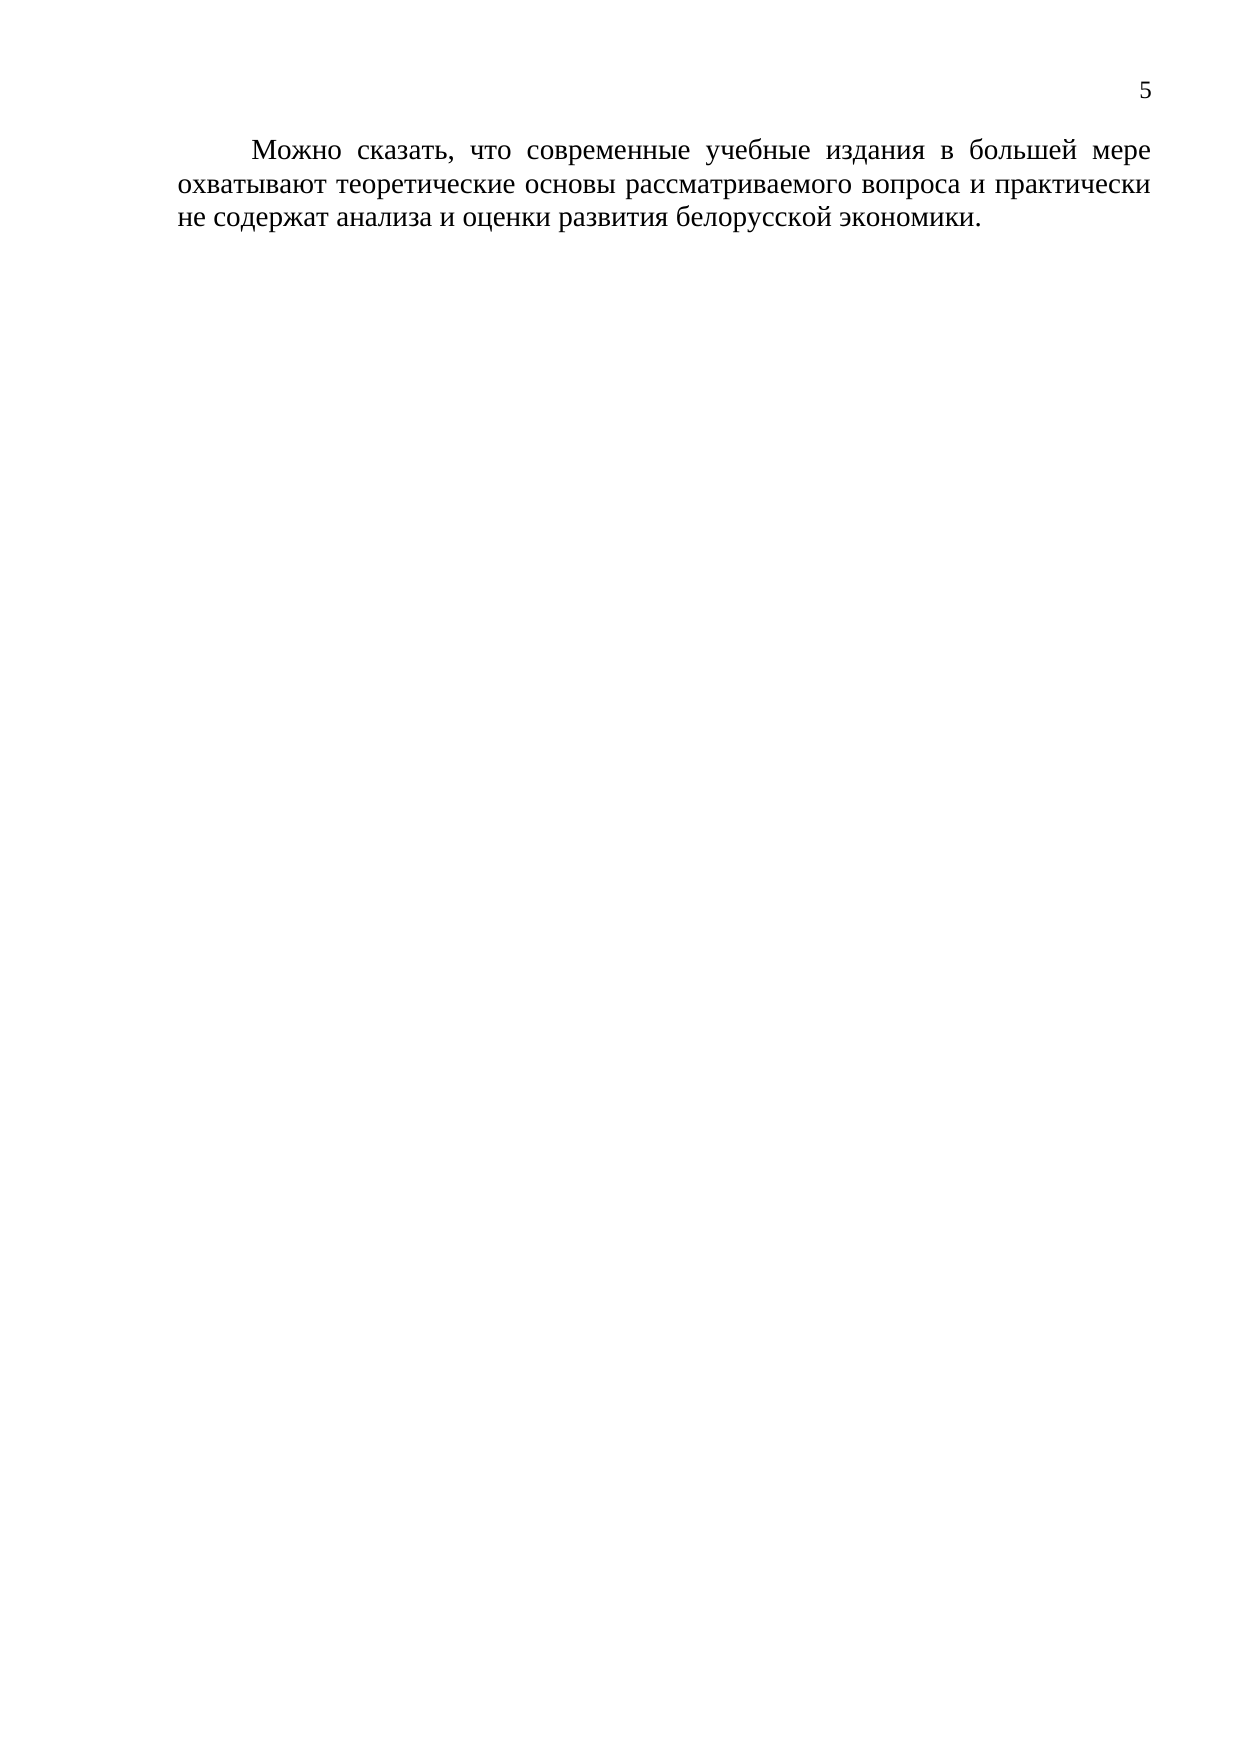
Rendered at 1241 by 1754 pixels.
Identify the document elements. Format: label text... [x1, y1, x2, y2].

text Можно сказать, что современные учебные издания в большей мере охватывают теоретические основы рассматриваемого вопроса и практически не содержат анализа и оценки развития белорусской экономики. [177, 132, 1152, 233]
